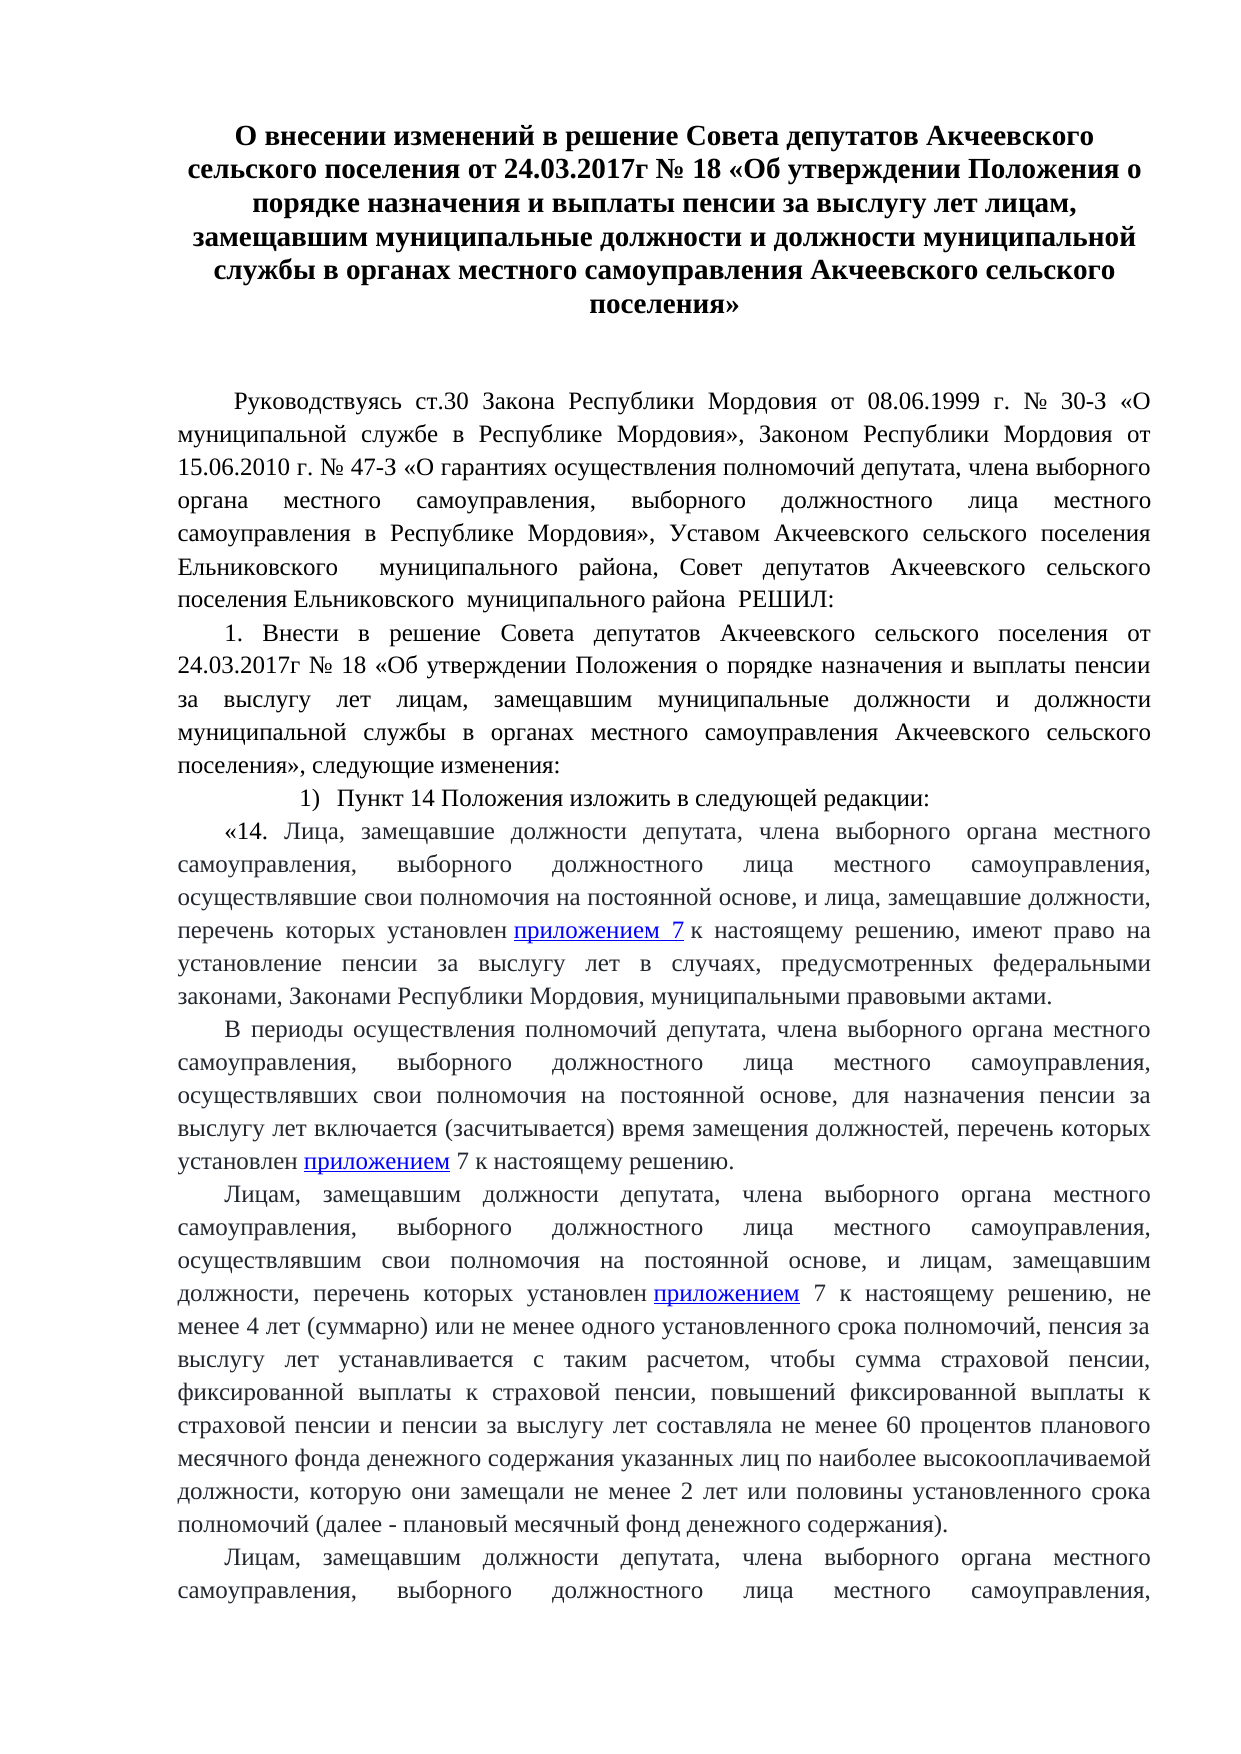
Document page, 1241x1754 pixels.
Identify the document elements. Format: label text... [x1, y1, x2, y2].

list Пункт 14 Положения изложить в следующей редакции: [299, 783, 1152, 811]
text 1. Внести в решение Совета депутатов Акчеевского сельского поселения от 24.03.2017г № 18 «Об утверждении Положения о порядке назначения и выплаты пенсии за выслугу лет лицам, замещавшим муниципальные должности и должности муниципальной службы в органах местного самоуправления Акчеевского сельского поселения», следующие изменения: [177, 618, 1152, 778]
text В периоды осуществления полномочий депутата, члена выборного органа местного самоуправления, выборного должностного лица местного самоуправления, осуществлявших свои полномочия на постоянной основе, для назначения пенсии за выслугу лет включается (засчитывается) время замещения должностей, перечень которых установлен приложением 7 к настоящему решению. [177, 1014, 1152, 1175]
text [177, 1542, 1152, 1604]
text Лицам, замещавшим должности депутата, члена выборного органа местного самоуправления, выборного должностного лица местного самоуправления, осуществлявшим свои полномочия на постоянной основе, и лицам, замещавшим должности, перечень которых установлен приложением 7 к настоящему решению, не менее 4 лет (суммарно) или не менее одного установленного срока полномочий, пенсия за выслугу лет устанавливается с таким расчетом, чтобы сумма страховой пенсии, фиксированной выплаты к страховой пенсии, повышений фиксированной выплаты к страховой пенсии и пенсии за выслугу лет составляла не менее 60 процентов планового месячного фонда денежного содержания указанных лиц по наиболее высокооплачиваемой должности, которую они замещали не менее 2 лет или половины установленного срока полномочий (далее - плановый месячный фонд денежного содержания). [177, 1179, 1152, 1538]
text «14. Лица, замещавшие должности депутата, члена выборного органа местного самоуправления, выборного должностного лица местного самоуправления, осуществлявшие свои полномочия на постоянной основе, и лица, замещавшие должности, перечень которых установлен приложением 7 к настоящему решению, имеют право на установление пенсии за выслугу лет в случаях, предусмотренных федеральными законами, Законами Республики Мордовия, муниципальными правовыми актами. [177, 816, 1152, 1009]
text О внесении изменений в решение Совета депутатов Акчеевского сельского поселения от 24.03.2017г № 18 «Об утверждении Положения о порядке назначения и выплаты пенсии за выслугу лет лицам, замещавшим муниципальные должности и должности муниципальной службы в органах местного самоуправления Акчеевского сельского поселения» [177, 118, 1152, 319]
text Руководствуясь ст.30 Закона Республики Мордовия от 08.06.1999 г. № 30-З «О муниципальной службе в Республике Мордовия», Законом Республики Мордовия от 15.06.2010 г. № 47-З «О гарантиях осуществления полномочий депутата, члена выборного органа местного самоуправления, выборного должностного лица местного самоуправления в Республике Мордовия», Уставом Акчеевского сельского поселения Ельниковского муниципального района, Совет депутатов Акчеевского сельского поселения Ельниковского муниципального района РЕШИЛ: [177, 386, 1152, 613]
